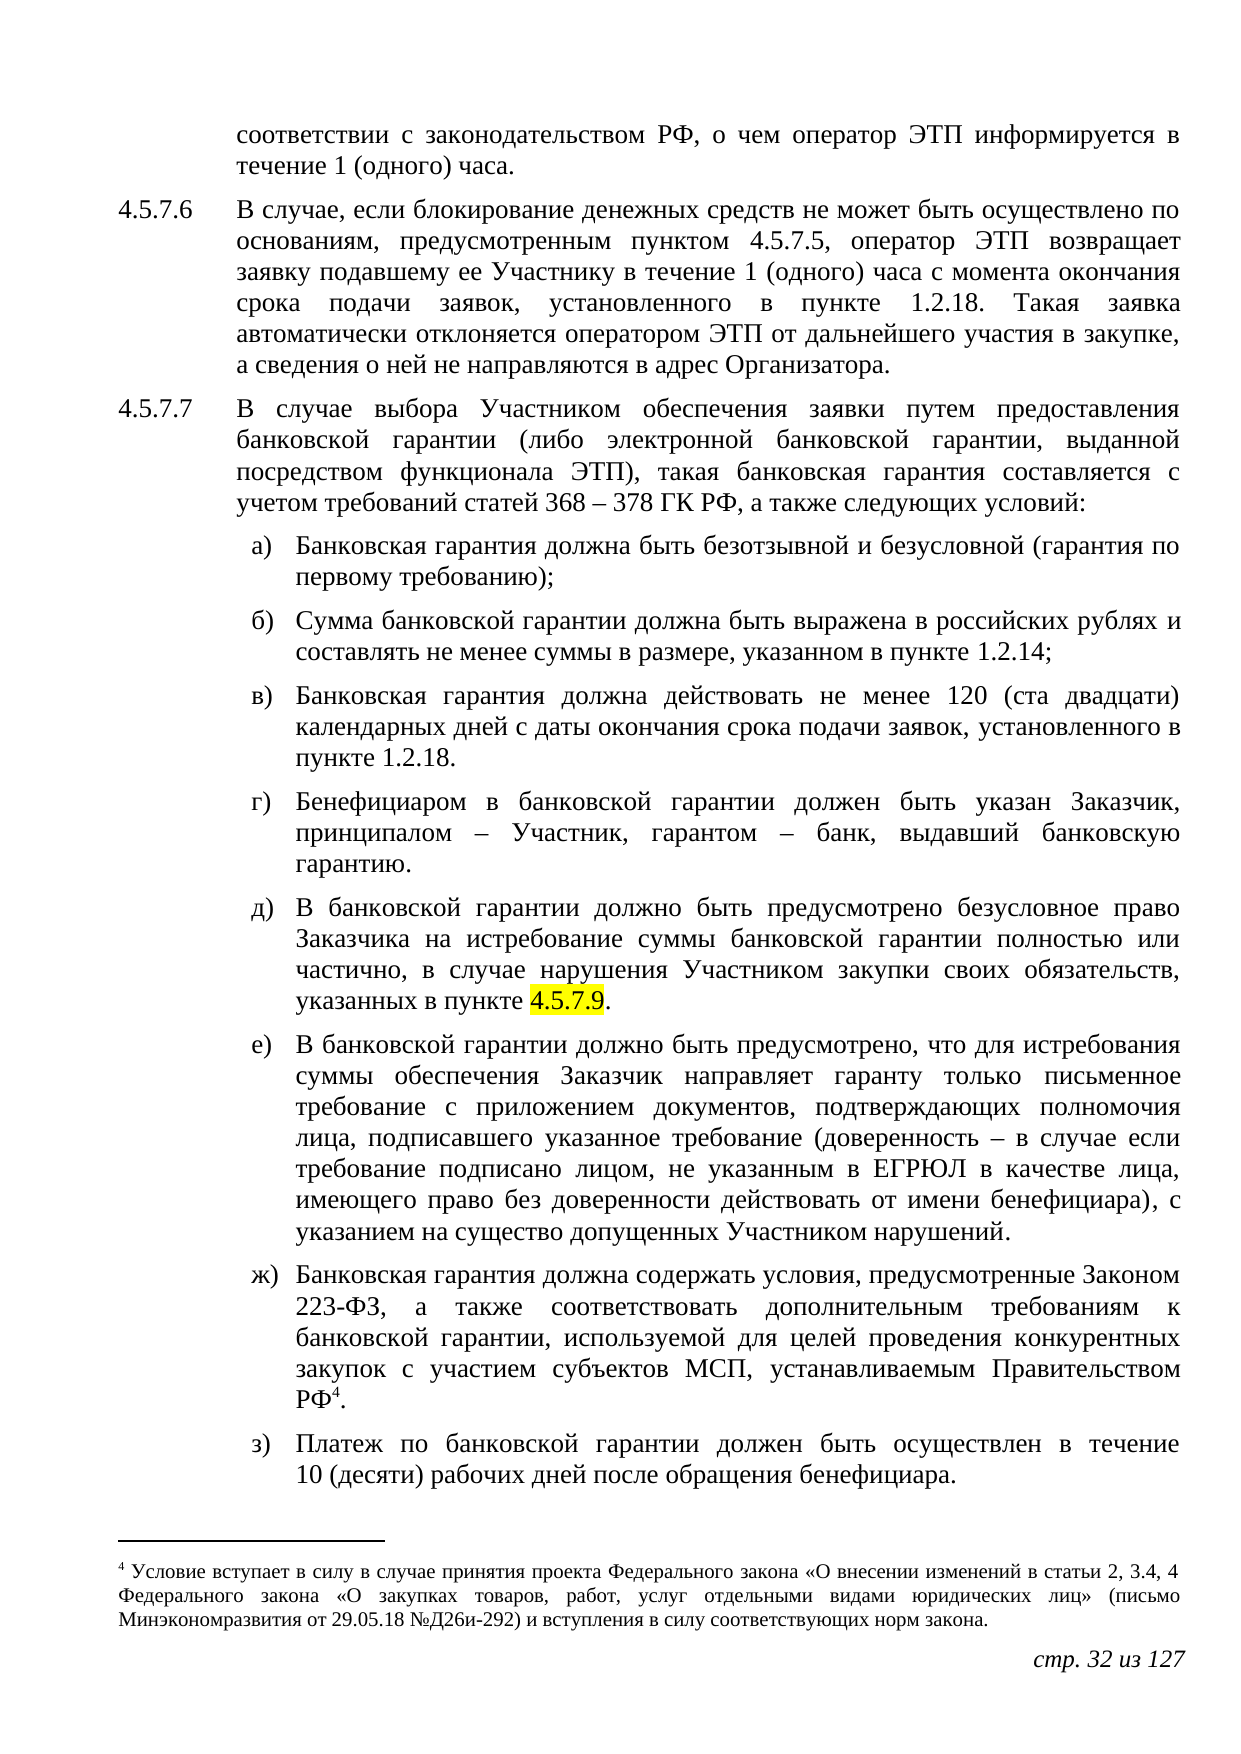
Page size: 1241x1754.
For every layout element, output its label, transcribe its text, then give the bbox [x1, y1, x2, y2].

text В банковской гарантии должно быть предусмотрено, что для истребования суммы обеспечения Заказчик направляет гаранту только письменное требование с приложением документов, подтверждающих полномочия лица, подписавшего указанное требование (доверенность – в случае если требование подписано лицом, не указанным в ЕГРЮЛ в качестве лица, имеющего право без доверенности действовать от имени бенефициара), с указанием на существо допущенных Участником нарушений. [251, 1028, 1181, 1246]
text Бенефициаром в банковской гарантии должен быть указан Заказчик, принципалом – Участник, гарантом – банк, выдавший банковскую гарантию. [251, 785, 1181, 878]
text Сумма банковской гарантии должна быть выражена в российских рублях и составлять не менее суммы в размере, указанном в пункте 1.2.14; [251, 604, 1181, 666]
text В банковской гарантии должно быть предусмотрено безусловное право Заказчика на истребование суммы банковской гарантии полностью или частично, в случае нарушения Участником закупки своих обязательств, указанных в пункте 4.5.7.9. [251, 891, 1181, 1015]
text Банковская гарантия должна содержать условия, предусмотренные Законом 223-ФЗ, а также соответствовать дополнительным требованиям к банковской гарантии, используемой для целей проведения конкурентных закупок с участием субъектов МСП, устанавливаемым Правительством РФ. [251, 1258, 1181, 1414]
text Платеж по банковской гарантии должен быть осуществлен в течение 10 (десяти) рабочих дней после обращения бенефициара. [251, 1427, 1181, 1489]
text В случае выбора Участником обеспечения заявки путем предоставления банковской гарантии (либо электронной банковской гарантии, выданной посредством функционала ЭТП), такая банковская гарантия составляется с учетом требований статей 368 – 378 ГК РФ, а также следующих условий: [118, 392, 1181, 517]
text Банковская гарантия должна быть безотзывной и безусловной (гарантия по первому требованию); [251, 529, 1181, 592]
text Банковская гарантия должна действовать не менее 120 (ста двадцати) календарных дней с даты окончания срока подачи заявок, установленного в пункте 1.2.18. [251, 679, 1181, 772]
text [118, 118, 1181, 180]
text В случае, если блокирование денежных средств не может быть осуществлено по основаниям, предусмотренным пунктом 4.5.7.5, оператор ЭТП возвращает заявку подавшему ее Участнику в течение 1 (одного) часа с момента окончания срока подачи заявок, установленного в пункте 1.2.18. Такая заявка автоматически отклоняется оператором ЭТП от дальнейшего участия в закупке, а сведения о ней не направляются в адрес Организатора. [118, 193, 1181, 380]
